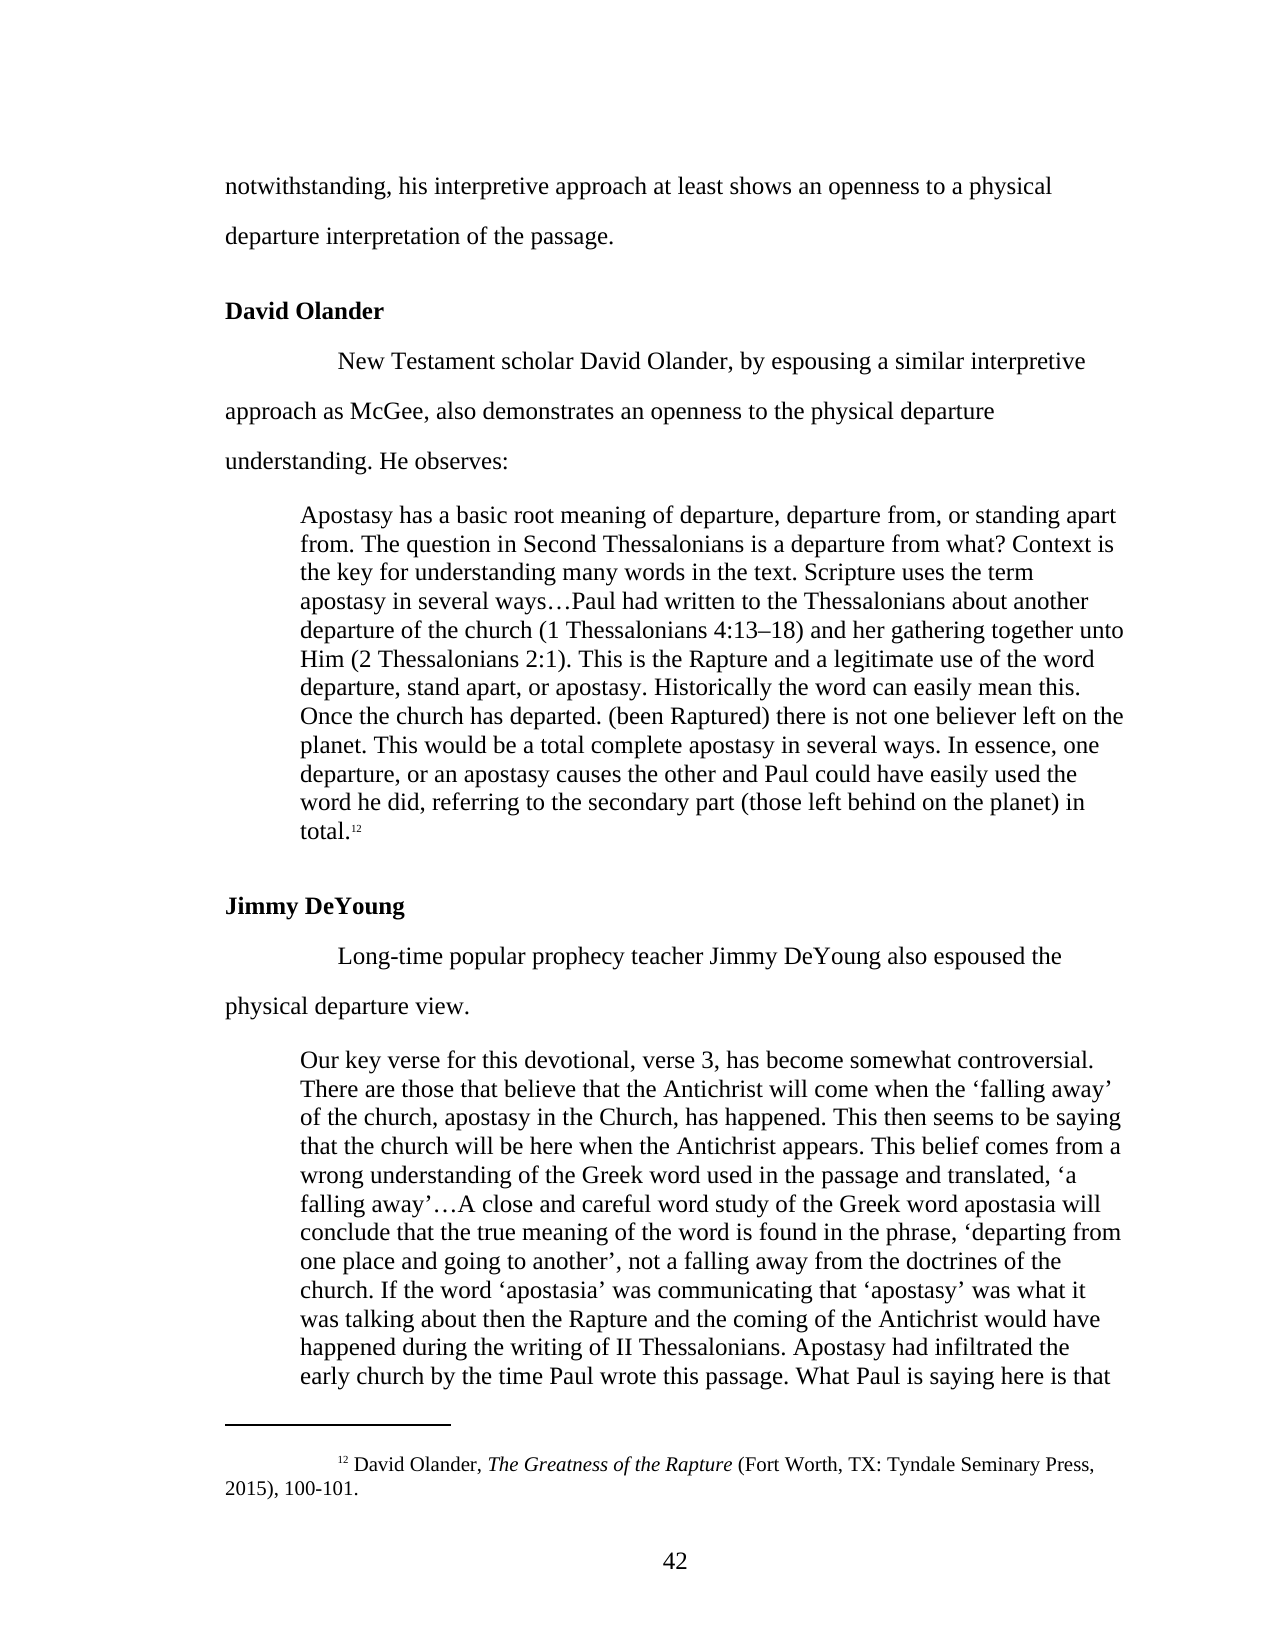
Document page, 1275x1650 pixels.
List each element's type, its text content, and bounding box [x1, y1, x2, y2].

text Apostasy has a basic root meaning of departure, departure from, or standing apart from. The question in Second Thessalonians is a departure from what? Context is the key for understanding many words in the text. Scripture uses the term apostasy in several ways…Paul had written to the Thessalonians about another departure of the church (1 Thessalonians 4:13–18) and her gathering together unto Him (2 Thessalonians 2:1). This is the Rapture and a legitimate use of the word departure, stand apart, or apostasy. Historically the word can easily mean this. Once the church has departed. (been Raptured) there is not one believer left on the planet. This would be a total complete apostasy in several ways. In essence, one departure, or an apostasy causes the other and Paul could have easily used the word he did, referring to the secondary part (those left behind on the planet) in total. [300, 500, 1125, 845]
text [225, 150, 1125, 250]
text Long-time popular prophecy teacher Jimmy DeYoung also espoused the physical departure view. [225, 920, 1125, 1020]
subtitle David Olander [225, 275, 1125, 325]
subtitle Jimmy DeYoung [225, 870, 1125, 920]
text New Testament scholar David Olander, by espousing a similar interpretive approach as McGee, also demonstrates an openness to the physical departure understanding. He observes: [225, 325, 1125, 475]
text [300, 1045, 1125, 1390]
